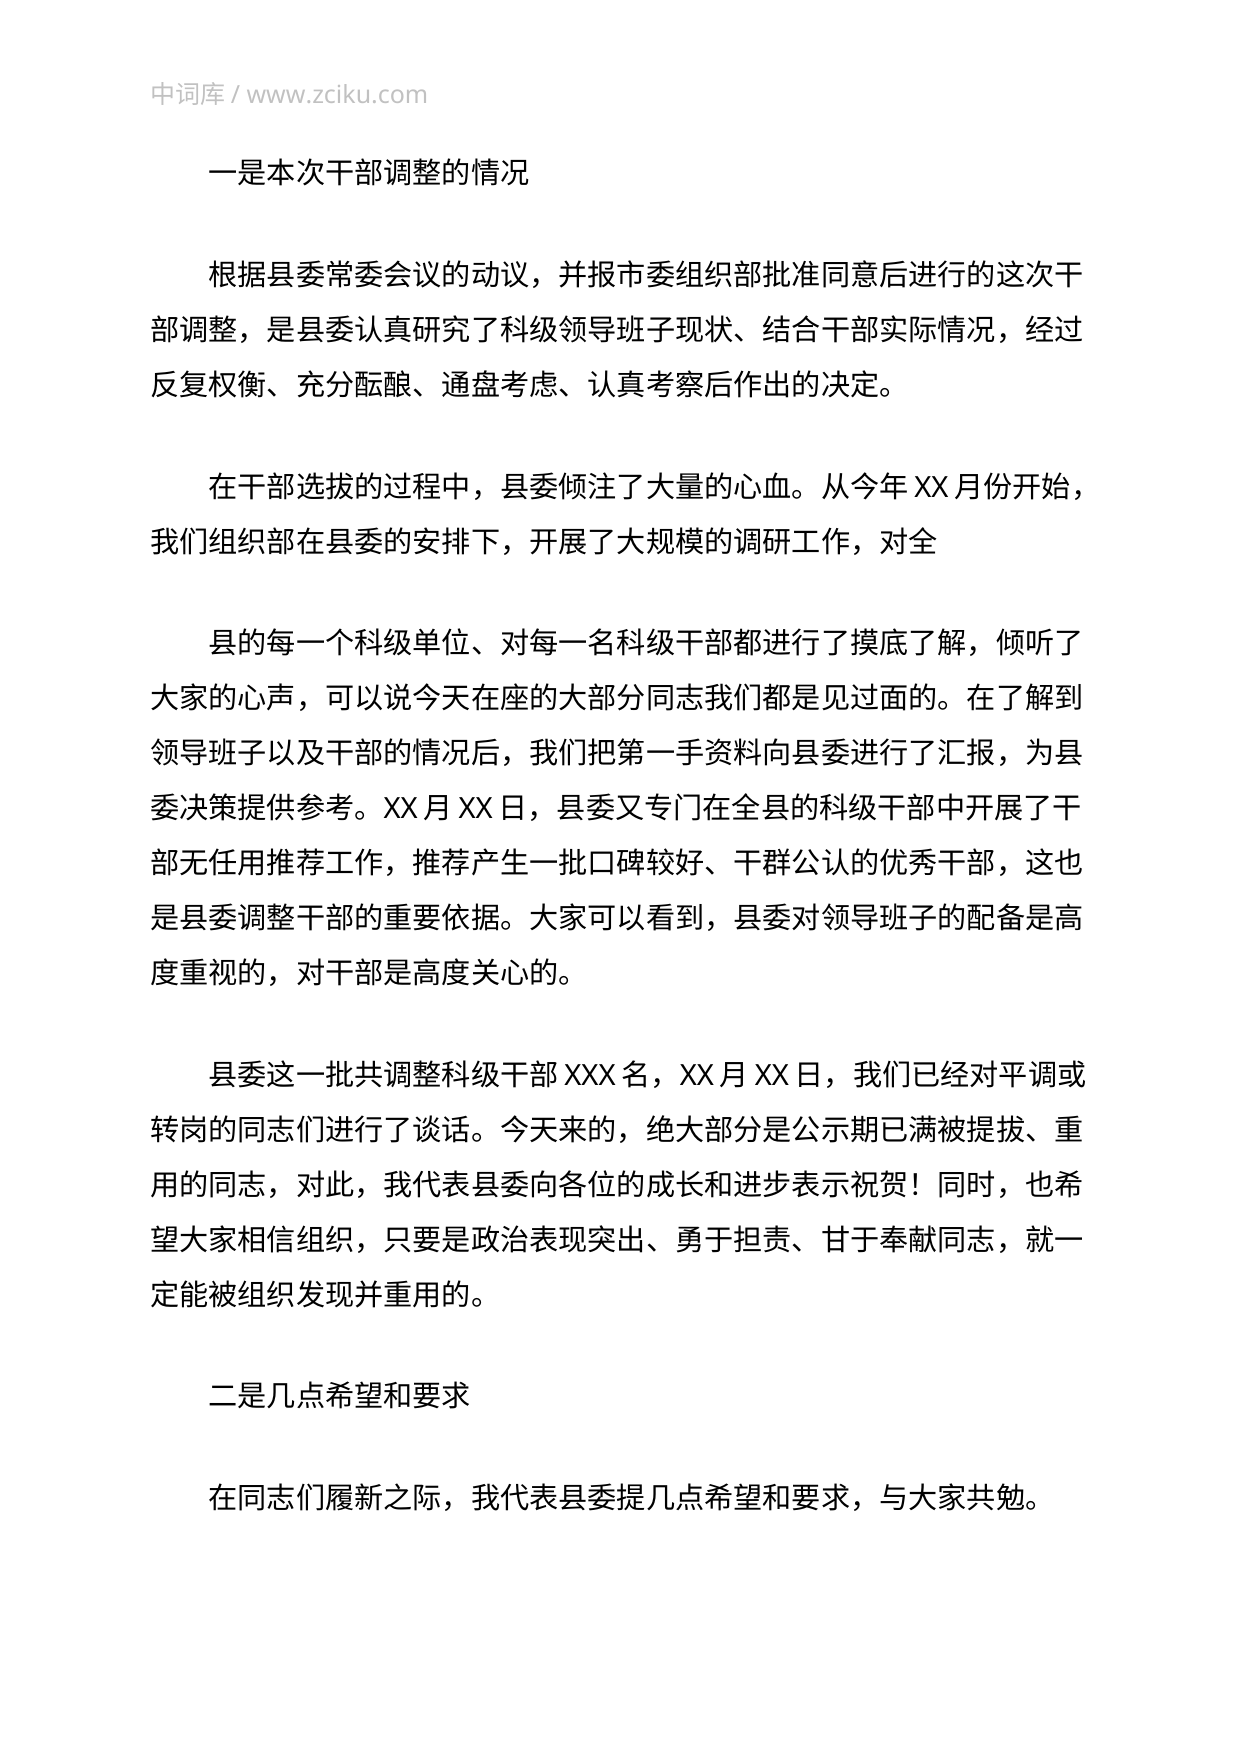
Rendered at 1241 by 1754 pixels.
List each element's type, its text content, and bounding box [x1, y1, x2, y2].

text 县委这一批共调整科级干部XXX名，XX月XX日，我们已经对平调或转岗的同志们进行了谈话。今天来的，绝大部分是公示期已满被提拔、重用的同志，对此，我代表县委向各位的成长和进步表示祝贺！同时，也希望大家相信组织，只要是政治表现突出、勇于担责、甘于奉献同志，就一定能被组织发现并重用的。 [150, 1051, 1090, 1313]
text 县的每一个科级单位、对每一名科级干部都进行了摸底了解，倾听了大家的心声，可以说今天在座的大部分同志我们都是见过面的。在了解到领导班子以及干部的情况后，我们把第一手资料向县委进行了汇报，为县委决策提供参考。XX月XX日，县委又专门在全县的科级干部中开展了干部无任用推荐工作，推荐产生一批口碑较好、干群公认的优秀干部，这也是县委调整干部的重要依据。大家可以看到，县委对领导班子的配备是高度重视的，对干部是高度关心的。 [150, 620, 1090, 992]
text 根据县委常委会议的动议，并报市委组织部批准同意后进行的这次干部调整，是县委认真研究了科级领导班子现状、结合干部实际情况，经过反复权衡、充分酝酿、通盘考虑、认真考察后作出的决定。 [150, 252, 1090, 404]
text 在干部选拔的过程中，县委倾注了大量的心血。从今年XX月份开始，我们组织部在县委的安排下，开展了大规模的调研工作，对全 [150, 463, 1090, 561]
text 在同志们履新之际，我代表县委提几点希望和要求，与大家共勉。 [150, 1474, 1090, 1517]
text 一是本次干部调整的情况 [150, 150, 1090, 192]
text 二是几点希望和要求 [150, 1373, 1090, 1415]
